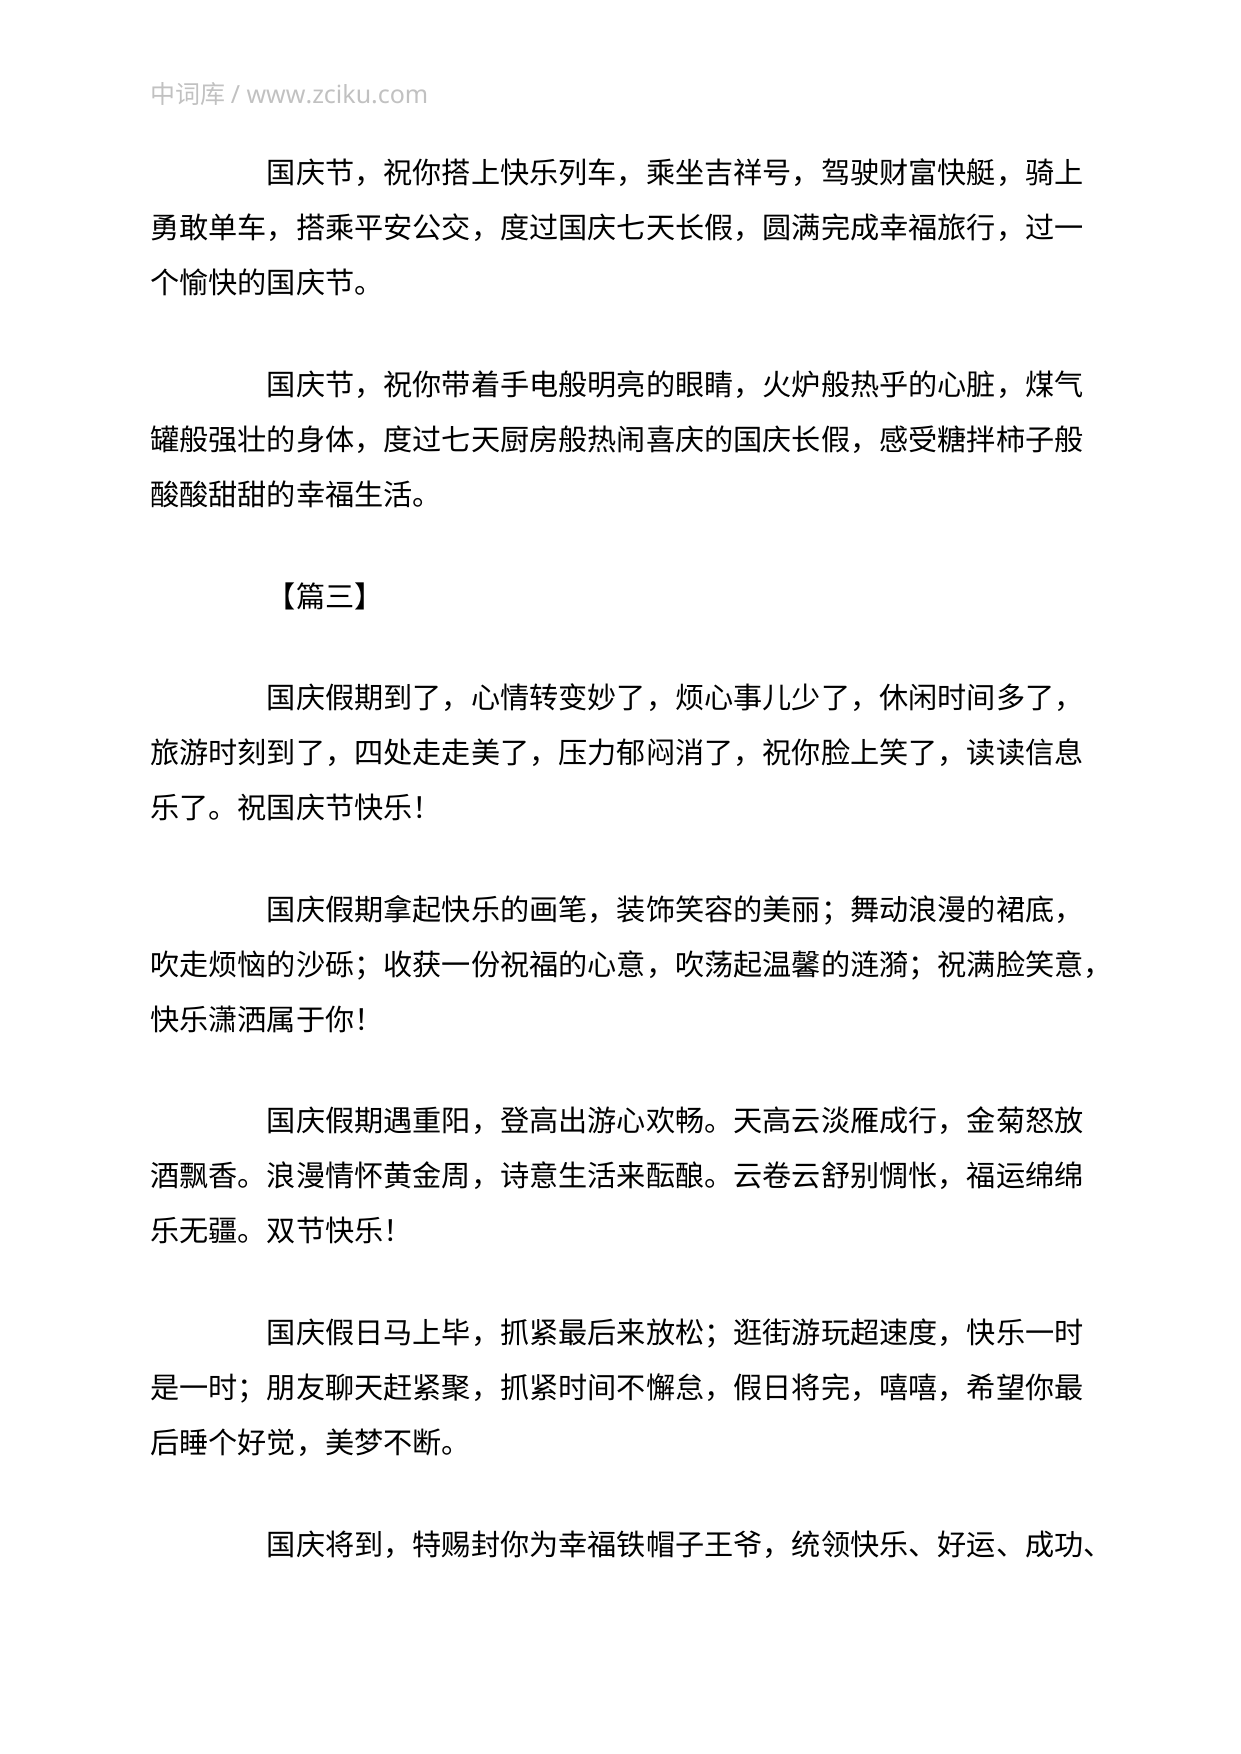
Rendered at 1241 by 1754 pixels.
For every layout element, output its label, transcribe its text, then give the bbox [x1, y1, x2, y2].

text 国庆节，祝你搭上快乐列车，乘坐吉祥号，驾驶财富快艇，骑上勇敢单车，搭乘平安公交，度过国庆七天长假，圆满完成幸福旅行，过一个愉快的国庆节。 [150, 150, 1090, 302]
text 国庆节，祝你带着手电般明亮的眼睛，火炉般热乎的心脏，煤气罐般强壮的身体，度过七天厨房般热闹喜庆的国庆长假，感受糖拌柿子般酸酸甜甜的幸福生活。 [150, 362, 1090, 514]
text 国庆假期到了，心情转变妙了，烦心事儿少了，休闲时间多了，旅游时刻到了，四处走走美了，压力郁闷消了，祝你脸上笑了，读读信息乐了。祝国庆节快乐！ [150, 675, 1090, 827]
text 国庆假期遇重阳，登高出游心欢畅。天高云淡雁成行，金菊怒放酒飘香。浪漫情怀黄金周，诗意生活来酝酿。云卷云舒别惆怅，福运绵绵乐无疆。双节快乐！ [150, 1098, 1090, 1250]
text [150, 1521, 1090, 1563]
text 国庆假日马上毕，抓紧最后来放松；逛街游玩超速度，快乐一时是一时；朋友聊天赶紧聚，抓紧时间不懈怠，假日将完，嘻嘻，希望你最后睡个好觉，美梦不断。 [150, 1309, 1090, 1462]
text 国庆假期拿起快乐的画笔，装饰笑容的美丽；舞动浪漫的裙底，吹走烦恼的沙砾；收获一份祝福的心意，吹荡起温馨的涟漪；祝满脸笑意，快乐潇洒属于你！ [150, 886, 1090, 1038]
text 【篇三】 [150, 573, 1090, 615]
